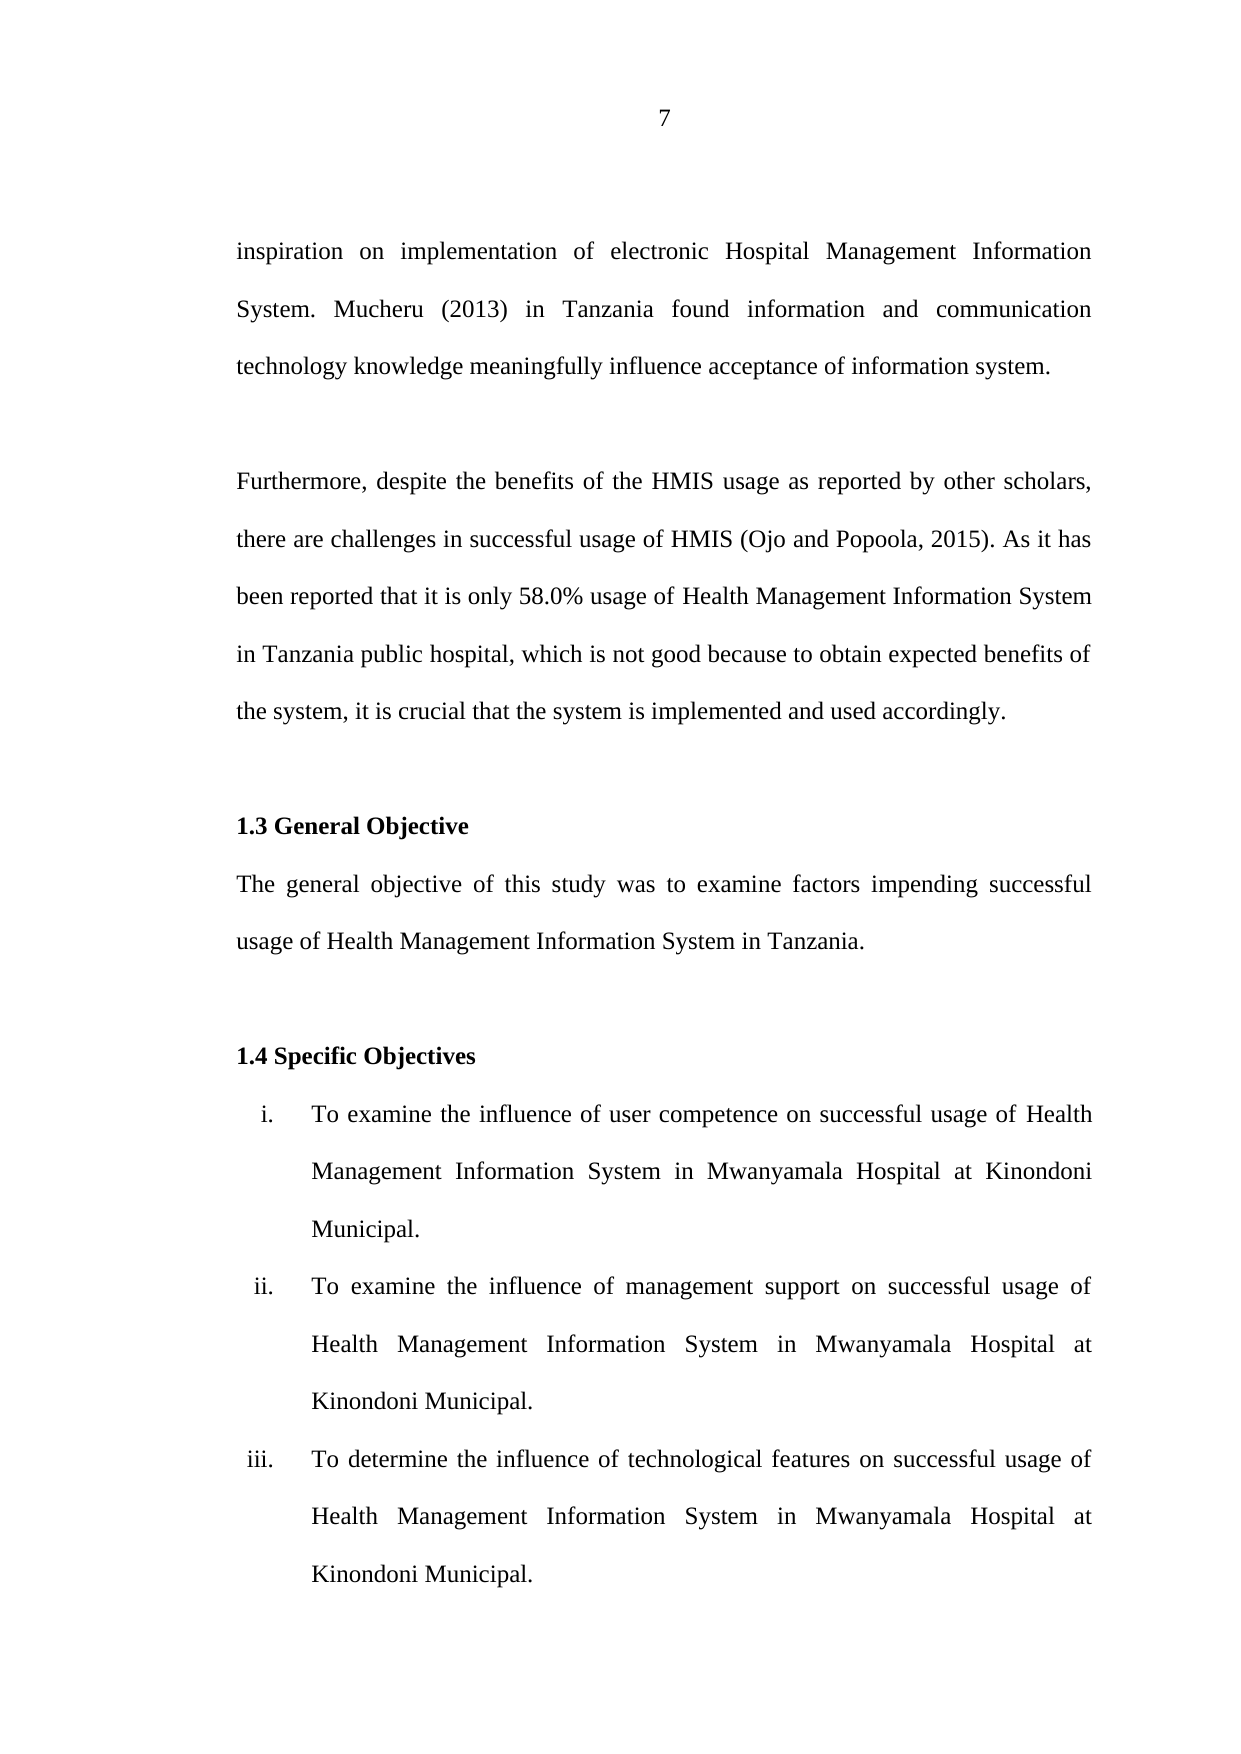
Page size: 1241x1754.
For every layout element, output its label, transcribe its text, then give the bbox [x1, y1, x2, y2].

subtitle 1.4 Specific Objectives [236, 1041, 1092, 1070]
list To examine the influence of management support on successful usage of Health Management Information System in Mwanyamala Hospital at Kinondoni Municipal. [274, 1271, 1092, 1415]
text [236, 236, 1092, 380]
subtitle 1.3 General Objective [236, 811, 1092, 840]
text Furthermore, despite the benefits of the HMIS usage as reported by other scholars, there are challenges in successful usage of HMIS (Ojo and Popoola, 2015). As it has been reported that it is only 58.0% usage of Health Management Information System in Tanzania public hospital, which is not good because to obtain expected benefits of the system, it is crucial that the system is implemented and used accordingly. [236, 466, 1092, 725]
list To determine the influence of technological features on successful usage of Health Management Information System in Mwanyamala Hospital at Kinondoni Municipal. [274, 1444, 1092, 1587]
text The general objective of this study was to examine factors impending successful usage of Health Management Information System in Tanzania. [236, 869, 1092, 955]
list To examine the influence of user competence on successful usage of Health Management Information System in Mwanyamala Hospital at Kinondoni Municipal. [274, 1099, 1092, 1242]
